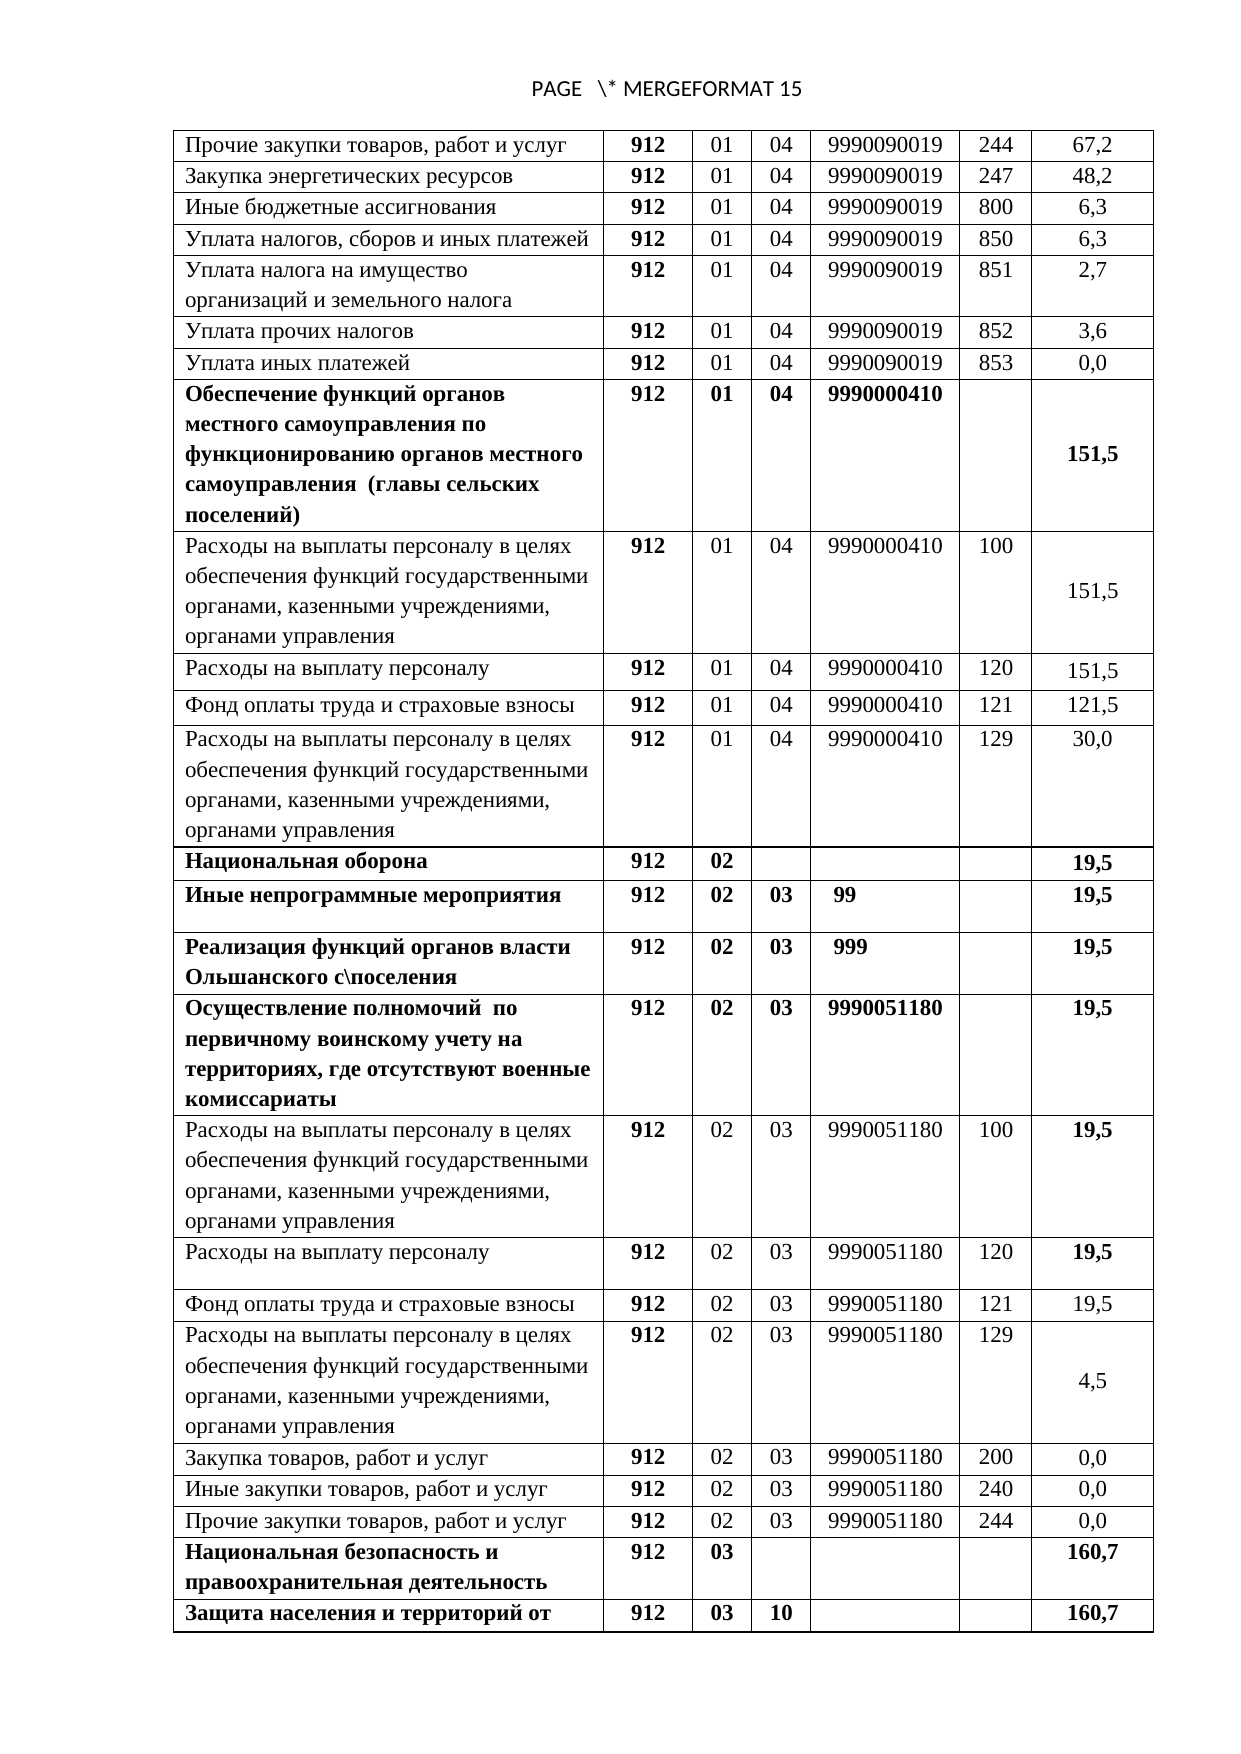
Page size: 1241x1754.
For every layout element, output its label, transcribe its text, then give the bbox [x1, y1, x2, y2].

table_cell 04 [752, 162, 810, 192]
table_cell 01 [693, 317, 751, 347]
table_cell 04 [752, 654, 810, 690]
table_cell 912 [604, 726, 692, 846]
table_cell Иные непрограммные мероприятия [174, 881, 603, 932]
table_cell 9990051180 [811, 1238, 959, 1289]
table_cell 19,5 [1032, 933, 1153, 993]
table_cell 160,7 [1032, 1538, 1153, 1598]
table_cell 03 [752, 1476, 810, 1506]
table_cell 912 [604, 1290, 692, 1321]
table_cell 200 [960, 1444, 1031, 1474]
table_cell 03 [752, 1507, 810, 1537]
table_cell 9990051180 [811, 1290, 959, 1321]
table_cell 9990090019 [811, 256, 959, 316]
table_cell Прочие закупки товаров, работ и услуг [174, 1507, 603, 1537]
table_cell 0,0 [1032, 349, 1153, 379]
table_cell [752, 1538, 810, 1598]
table_cell 912 [604, 1238, 692, 1289]
table_cell 02 [693, 881, 751, 932]
table_cell 9990000410 [811, 380, 959, 531]
table_cell 999 [811, 933, 959, 993]
table_cell Фонд оплаты труда и страховые взносы [174, 691, 603, 724]
table_cell 9990090019 [811, 193, 959, 223]
table_cell 9990000410 [811, 691, 959, 724]
table_cell 912 [604, 349, 692, 379]
table_cell 04 [752, 532, 810, 653]
table_cell [752, 848, 810, 880]
table_cell Уплата прочих налогов [174, 317, 603, 347]
table_cell 19,5 [1032, 995, 1153, 1115]
table_cell 9990000410 [811, 532, 959, 653]
table_cell 2,7 [1032, 256, 1153, 316]
table_cell 912 [604, 1444, 692, 1474]
table_cell 02 [693, 848, 751, 880]
table_cell 850 [960, 225, 1031, 255]
table_cell 912 [604, 1116, 692, 1237]
table_cell 9990000410 [811, 726, 959, 846]
table_cell 03 [752, 1444, 810, 1474]
table_cell 912 [604, 1476, 692, 1506]
table_cell 03 [752, 995, 810, 1115]
table_cell [960, 380, 1031, 531]
table_cell 02 [693, 1290, 751, 1321]
table_cell 9990090019 [811, 317, 959, 347]
table_cell 912 [604, 317, 692, 347]
table_cell Расходы на выплаты персоналу в целях обеспечения функций государственными органами, казенными учреждениями, органами управления [174, 1116, 603, 1237]
table_cell Национальная безопасность и правоохранительная деятельность [174, 1538, 603, 1598]
table_cell 9990000410 [811, 654, 959, 690]
table_cell 0,0 [1032, 1444, 1153, 1474]
table_cell 912 [604, 654, 692, 690]
table_cell 800 [960, 193, 1031, 223]
table_cell 19,5 [1032, 848, 1153, 880]
table_cell 48,2 [1032, 162, 1153, 192]
table_cell 9990051180 [811, 1507, 959, 1537]
table_cell 9990051180 [811, 1476, 959, 1506]
table_cell 03 [693, 1600, 751, 1631]
table_cell 852 [960, 317, 1031, 347]
table_cell 6,3 [1032, 193, 1153, 223]
table_cell 0,0 [1032, 1507, 1153, 1537]
table_cell 129 [960, 726, 1031, 846]
table_cell [960, 1600, 1031, 1631]
table_cell 912 [604, 933, 692, 993]
table_cell 120 [960, 654, 1031, 690]
table_cell 01 [693, 193, 751, 223]
table_cell Закупка товаров, работ и услуг [174, 1444, 603, 1474]
table_cell Расходы на выплаты персоналу в целях обеспечения функций государственными органами, казенными учреждениями, органами управления [174, 726, 603, 846]
table_cell Реализация функций органов власти Ольшанского с\поселения [174, 933, 603, 993]
table_cell Осуществление полномочий по первичному воинскому учету на территориях, где отсутствуют военные комиссариаты [174, 995, 603, 1115]
table_cell Расходы на выплату персоналу [174, 1238, 603, 1289]
table_cell 10 [752, 1600, 810, 1631]
table_cell Уплата иных платежей [174, 349, 603, 379]
table_cell 01 [693, 726, 751, 846]
table_cell 99 [811, 881, 959, 932]
table_cell 9990051180 [811, 1444, 959, 1474]
table_cell Расходы на выплаты персоналу в целях обеспечения функций государственными органами, казенными учреждениями, органами управления [174, 1322, 603, 1442]
table_cell 121,5 [1032, 691, 1153, 724]
table_cell 04 [752, 225, 810, 255]
table_cell 02 [693, 1238, 751, 1289]
table_cell 121 [960, 1290, 1031, 1321]
table_cell 9990090019 [811, 131, 959, 161]
table_cell 01 [693, 131, 751, 161]
table_cell 01 [693, 162, 751, 192]
table_cell Фонд оплаты труда и страховые взносы [174, 1290, 603, 1321]
table_cell 9990051180 [811, 1116, 959, 1237]
table_cell 9990051180 [811, 995, 959, 1115]
table_cell 02 [693, 995, 751, 1115]
table_cell 04 [752, 349, 810, 379]
table_cell [811, 1600, 959, 1631]
table_cell 247 [960, 162, 1031, 192]
table_cell 04 [752, 726, 810, 846]
table_cell 912 [604, 995, 692, 1115]
table_cell 912 [604, 1538, 692, 1598]
table_cell 151,5 [1032, 532, 1153, 653]
table_cell [960, 848, 1031, 880]
table_cell 100 [960, 532, 1031, 653]
table_cell 240 [960, 1476, 1031, 1506]
table_cell 912 [604, 380, 692, 531]
table_cell Обеспечение функций органов местного самоуправления по функционированию органов местного самоуправления (главы сельских поселений) [174, 380, 603, 531]
table_cell 03 [752, 881, 810, 932]
table_cell 01 [693, 691, 751, 724]
table_cell 03 [752, 1290, 810, 1321]
table_cell 19,5 [1032, 1238, 1153, 1289]
table_cell 160,7 [1032, 1600, 1153, 1631]
table_cell 912 [604, 1600, 692, 1631]
table_cell [960, 933, 1031, 993]
table_cell 02 [693, 933, 751, 993]
table_cell 03 [752, 1238, 810, 1289]
table_cell 19,5 [1032, 1116, 1153, 1237]
table_cell 02 [693, 1116, 751, 1237]
table_cell 03 [752, 933, 810, 993]
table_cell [174, 1600, 603, 1631]
table_cell 04 [752, 691, 810, 724]
table_cell 151,5 [1032, 654, 1153, 690]
table_cell 3,6 [1032, 317, 1153, 347]
table_cell 01 [693, 349, 751, 379]
table_cell 853 [960, 349, 1031, 379]
table_cell 912 [604, 256, 692, 316]
table_cell 01 [693, 225, 751, 255]
table_cell 01 [693, 380, 751, 531]
table_cell 67,2 [1032, 131, 1153, 161]
table_cell 01 [693, 654, 751, 690]
table_cell 121 [960, 691, 1031, 724]
table_cell Иные бюджетные ассигнования [174, 193, 603, 223]
table_cell 03 [752, 1322, 810, 1442]
table_cell 9990090019 [811, 162, 959, 192]
table_cell 9990090019 [811, 349, 959, 379]
table_cell 03 [752, 1116, 810, 1237]
table_cell 01 [693, 256, 751, 316]
table_cell [811, 1538, 959, 1598]
table_cell [811, 848, 959, 880]
table_cell 100 [960, 1116, 1031, 1237]
table_cell 04 [752, 317, 810, 347]
table_cell Прочие закупки товаров, работ и услуг [174, 131, 603, 161]
table_cell 912 [604, 1322, 692, 1442]
table_cell 04 [752, 193, 810, 223]
table_cell Расходы на выплату персоналу [174, 654, 603, 690]
table_cell 02 [693, 1476, 751, 1506]
table_cell 151,5 [1032, 380, 1153, 531]
table_cell [960, 995, 1031, 1115]
table_cell 912 [604, 532, 692, 653]
table_cell 0,0 [1032, 1476, 1153, 1506]
table_cell 912 [604, 1507, 692, 1537]
table_cell 9990090019 [811, 225, 959, 255]
table_cell 244 [960, 131, 1031, 161]
table_cell 01 [693, 532, 751, 653]
table_cell 04 [752, 380, 810, 531]
table_cell 120 [960, 1238, 1031, 1289]
table_cell 244 [960, 1507, 1031, 1537]
table_cell 912 [604, 848, 692, 880]
table_cell 30,0 [1032, 726, 1153, 846]
table_cell [960, 881, 1031, 932]
table_cell 02 [693, 1507, 751, 1537]
table_cell Уплата налога на имущество организаций и земельного налога [174, 256, 603, 316]
table_cell 02 [693, 1444, 751, 1474]
table_cell 851 [960, 256, 1031, 316]
table_cell Закупка энергетических ресурсов [174, 162, 603, 192]
table_cell 912 [604, 193, 692, 223]
table_cell [960, 1538, 1031, 1598]
table_cell Уплата налогов, сборов и иных платежей [174, 225, 603, 255]
table_cell 912 [604, 162, 692, 192]
table_cell Иные закупки товаров, работ и услуг [174, 1476, 603, 1506]
table_cell 02 [693, 1322, 751, 1442]
table_cell 4,5 [1032, 1322, 1153, 1442]
table_cell 6,3 [1032, 225, 1153, 255]
table_cell Расходы на выплаты персоналу в целях обеспечения функций государственными органами, казенными учреждениями, органами управления [174, 532, 603, 653]
table_cell 912 [604, 881, 692, 932]
table_cell 912 [604, 131, 692, 161]
table_cell 19,5 [1032, 1290, 1153, 1321]
table_cell 9990051180 [811, 1322, 959, 1442]
table_cell Национальная оборона [174, 848, 603, 880]
table_cell 912 [604, 225, 692, 255]
table_cell 04 [752, 256, 810, 316]
table_cell 912 [604, 691, 692, 724]
table_cell 129 [960, 1322, 1031, 1442]
table_cell 19,5 [1032, 881, 1153, 932]
table_cell 03 [693, 1538, 751, 1598]
table_cell 04 [752, 131, 810, 161]
